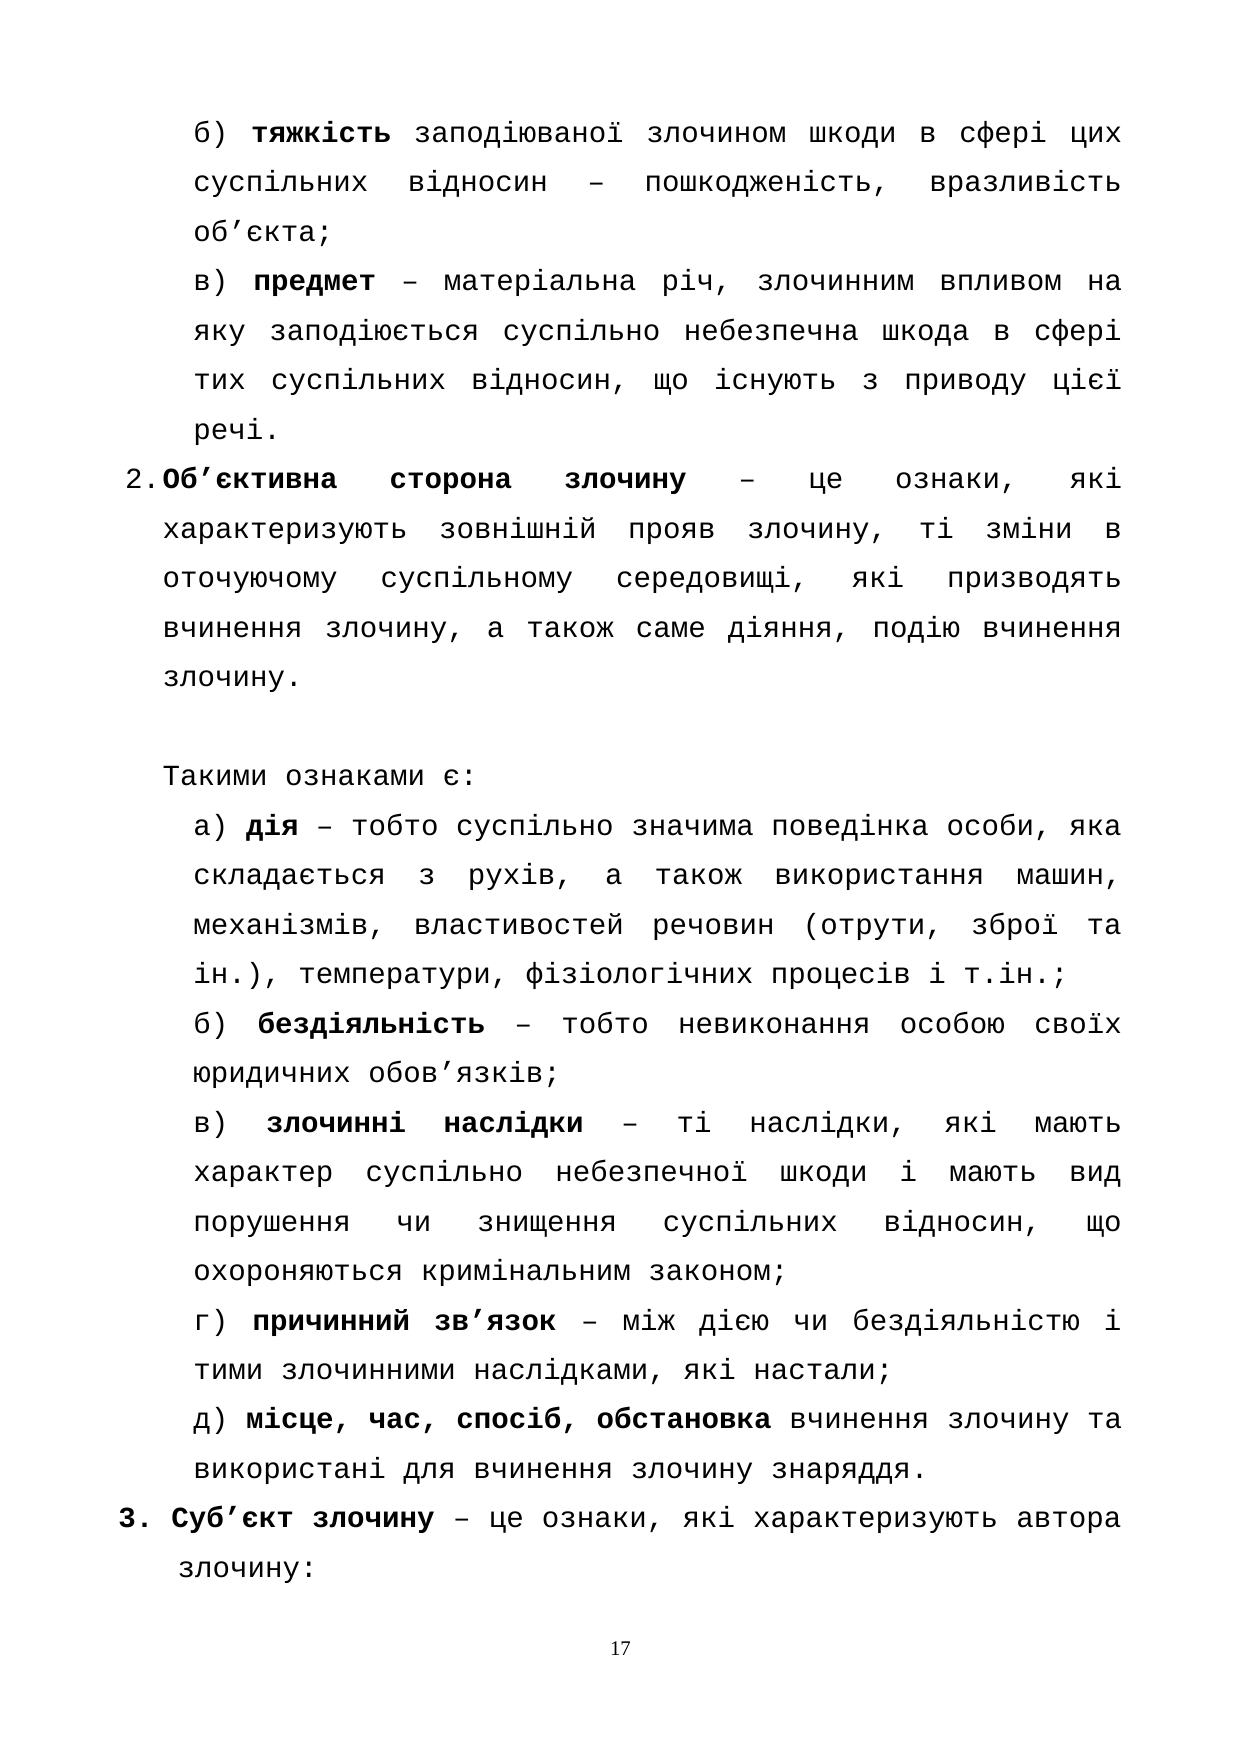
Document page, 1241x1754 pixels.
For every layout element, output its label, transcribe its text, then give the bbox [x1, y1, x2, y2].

text 3. Суб’єкт злочину – це ознаки, які характеризують автора злочину: [118, 1503, 1122, 1586]
text б) тяжкість заподіюваної злочином шкоди в сфері цих суспільних відносин – пошкодженість, вразливість об’єкта; [193, 118, 1122, 250]
text а) дія – тобто суспільно значима поведінка особи, яка складається з рухів, а також використання машин, механізмів, властивостей речовин (отрути, зброї та ін.), температури, фізіологічних процесів і т.ін.; [193, 811, 1122, 992]
text д) місце, час, спосіб, обстановка вчинення злочину та використані для вчинення злочину знаряддя. [193, 1404, 1122, 1487]
text в) предмет – матеріальна річ, злочинним впливом на яку заподіюється суспільно небезпечна шкода в сфері тих суспільних відносин, що існують з приводу цієї речі. [193, 267, 1122, 448]
list Об’єктивна сторона злочину – це ознаки, які характеризують зовнішній прояв злочину, ті зміни в оточуючому суспільному середовищі, які призводять вчинення злочину, а також саме діяння, подію вчинення злочину. [125, 464, 1122, 695]
text в) злочинні наслідки – ті наслідки, які мають характер суспільно небезпечної шкоди і мають вид порушення чи знищення суспільних відносин, що охороняються кримінальним законом; [193, 1108, 1122, 1289]
text б) бездіяльність – тобто невиконання особою своїх юридичних обов’язків; [193, 1009, 1122, 1091]
text Такими ознаками є: [118, 761, 1122, 794]
text г) причинний зв’язок – між дією чи бездіяльністю і тими злочинними наслідками, які настали; [193, 1306, 1122, 1388]
